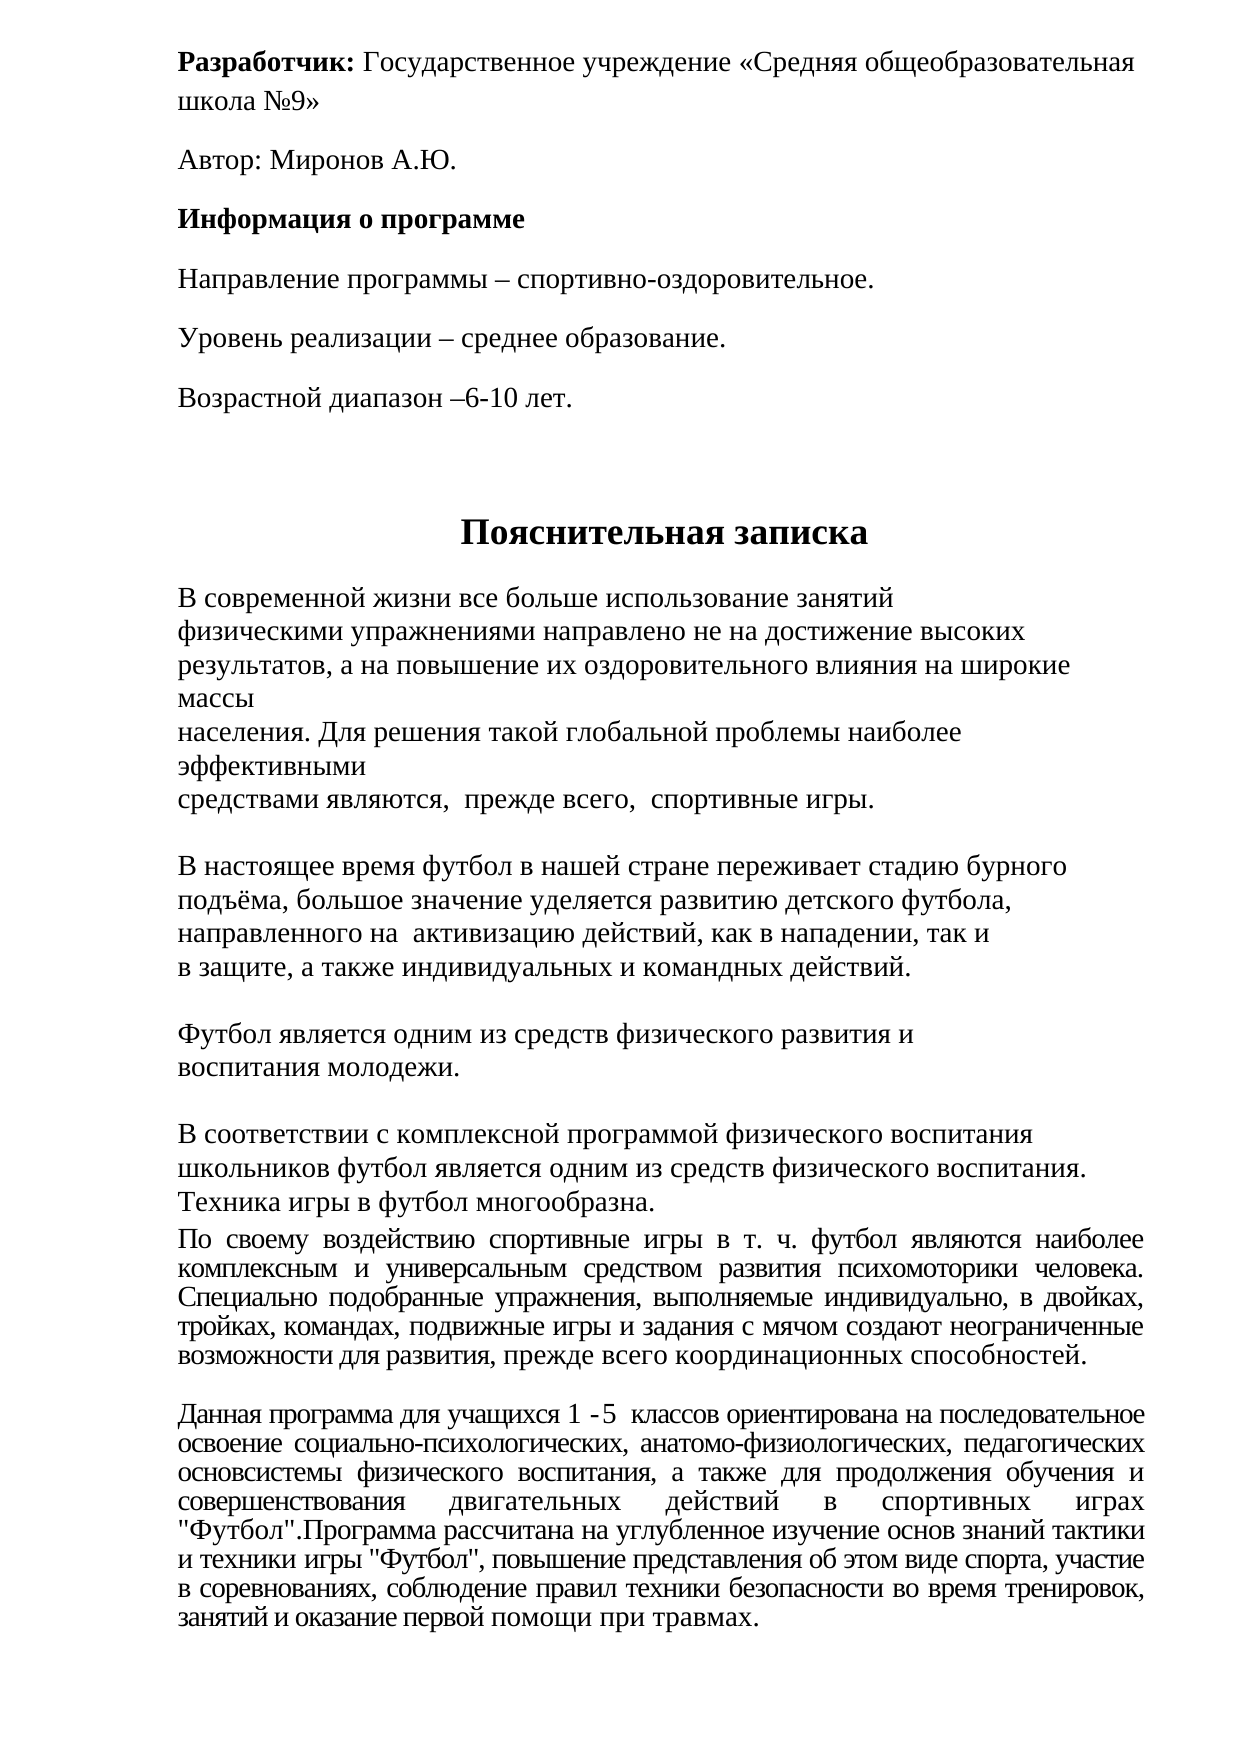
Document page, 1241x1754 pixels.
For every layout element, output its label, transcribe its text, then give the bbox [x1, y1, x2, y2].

text Футбол является одним из средств физического развития и [177, 1016, 1152, 1049]
text Информация о программе [177, 202, 1152, 235]
text В настоящее время футбол в нашей стране переживает стадию бурного подъёма, большое значение уделяется развитию детского футбола, направленного на активизацию действий, как в нападении, так и [177, 848, 1152, 949]
text В современной жизни все больше использование занятий [177, 580, 1152, 613]
text По своему воздействию спортивные игры в т. ч. футбол являются наиболее комплексным и универсальным средством развития психомоторики человека. Специально подобранные упражнения, выполняемые индивидуально, в двойках, тройках, командах, подвижные игры и задания с мячом создают неограниченные возможности для развития, прежде всего координационных способностей. [177, 1226, 1145, 1371]
text Уровень реализации – среднее образование. [177, 320, 1152, 354]
text Направление программы – спортивно-оздоровительное. [177, 261, 1152, 294]
text Данная программа для учащихся 1 -5 классов ориентирована на последовательное освоение социально-психологических, анатомо-физиологических, педагогических основсистемы физического воспитания, а также для продолжения обучения и совершенствования двигательных действий в спортивных играх "Футбол".Программа рассчитана на углубленное изучение основ знаний тактики и техники игры "Футбол", повышение представления об этом виде спорта, участие в соревнованиях, соблюдение правил техники безопасности во время тренировок, занятий и оказание первой помощи при травмах. [177, 1400, 1146, 1632]
text в защите, а также индивидуальных и командных действий. [177, 949, 1152, 982]
text В соответствии с комплексной программой физического воспитания [177, 1117, 1152, 1150]
text Возрастной диапазон –6-10 лет. [177, 380, 1152, 413]
text средствами являются, прежде всего, спортивные игры. [177, 781, 1152, 815]
text Пояснительная записка [177, 509, 1152, 553]
text Автор: Миронов А.Ю. [177, 142, 1152, 176]
text воспитания молодежи. [177, 1049, 1152, 1083]
text Разработчик: Государственное учреждение «Средняя общеобразовательная школа №9» [177, 44, 1152, 116]
text результатов, а на повышение их оздоровительного влияния на широкие массы [177, 647, 1152, 714]
text физическими упражнениями направлено не на достижение высоких [177, 613, 1152, 647]
text школьников футбол является одним из средств физического воспитания. Техника игры в футбол многообразна. [177, 1150, 1152, 1217]
text населения. Для решения такой глобальной проблемы наиболее эффективными [177, 714, 1152, 781]
